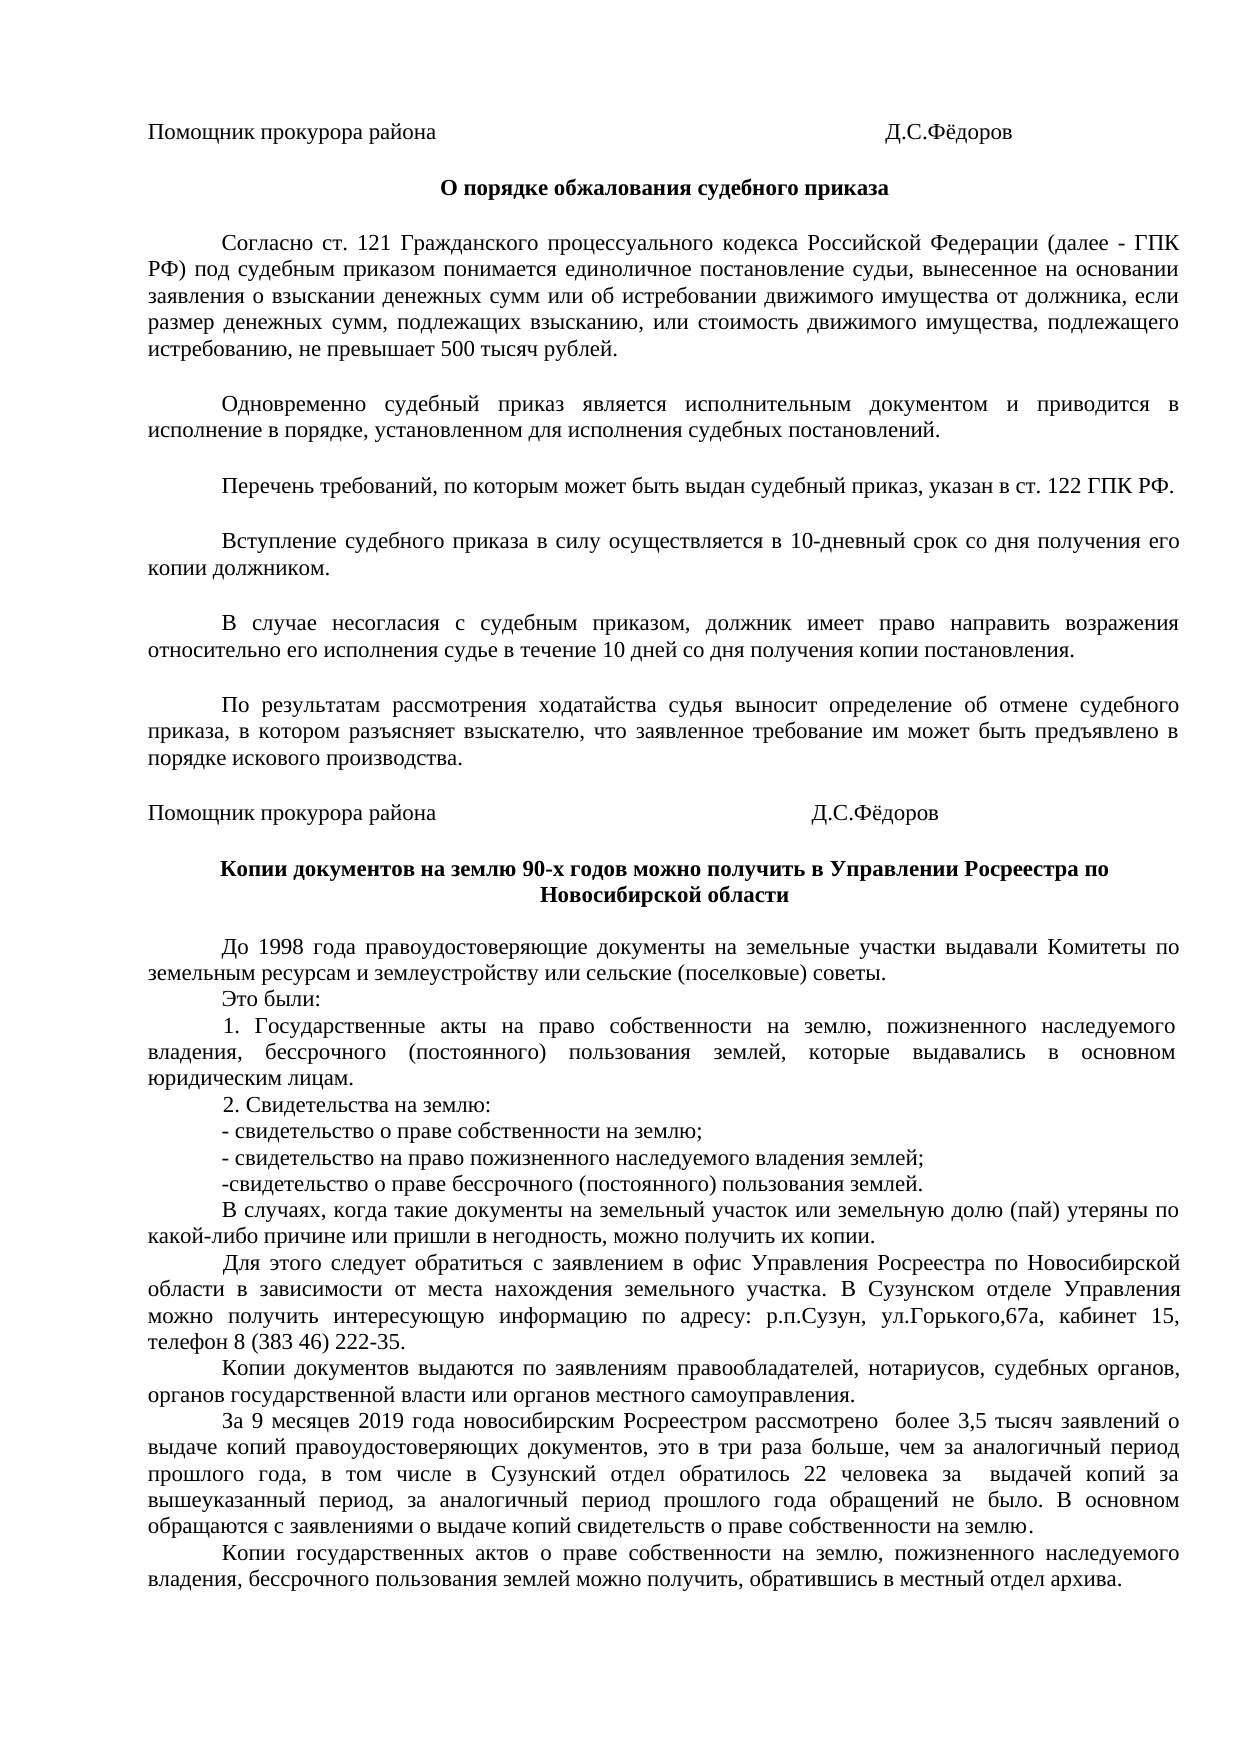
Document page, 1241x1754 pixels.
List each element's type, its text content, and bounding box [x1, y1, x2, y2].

text 1. Государственные акты на право собственности на землю, пожизненного наследуемого владения, бессрочного (постоянного) пользования землей, которые выдавались в основном юридическим лицам. [148, 1012, 1178, 1091]
text Копии государственных актов о праве собственности на землю, пожизненного наследуемого владения, бессрочного пользования землей можно получить, обратившись в местный отдел архива. [148, 1539, 1181, 1592]
text -свидетельство о праве бессрочного (постоянного) пользования землей. [148, 1170, 1181, 1196]
text 2. Свидетельства на землю: [148, 1091, 1178, 1117]
text Одновременно судебный приказ является исполнительным документом и приводится в исполнение в порядке, установленном для исполнения судебных постановлений. [148, 390, 1181, 443]
text О порядке обжалования судебного приказа [148, 174, 1181, 200]
text - свидетельство на право пожизненного наследуемого владения землей; [148, 1143, 1181, 1170]
text За 9 месяцев 2019 года новосибирским Росреестром рассмотрено более 3,5 тысяч заявлений о выдаче копий правоудостоверяющих документов, это в три раза больше, чем за аналогичный период прошлого года, в том числе в Сузунский отдел обратилось 22 человека за выдачей копий за вышеуказанный период, за аналогичный период прошлого года обращений не было. В основном обращаются с заявлениями о выдаче копий свидетельств о праве собственности на землю. [148, 1407, 1181, 1539]
text В случаях, когда такие документы на земельный участок или земельную долю (пай) утеряны по какой-либо причине или пришли в негодность, можно получить их копии. [148, 1196, 1181, 1249]
text Согласно ст. 121 Гражданского процессуального кодекса Российской Федерации (далее - ГПК РФ) под судебным приказом понимается единоличное постановление судьи, вынесенное на основании заявления о взыскании денежных сумм или об истребовании движимого имущества от должника, если размер денежных сумм, подлежащих взысканию, или стоимость движимого имущества, подлежащего истребованию, не превышает 500 тысяч рублей. [148, 229, 1181, 361]
text Копии документов на землю 90-х годов можно получить в Управлении Росреестра по Новосибирской области [148, 855, 1181, 908]
text Для этого следует обратиться с заявлением в офис Управления Росреестра по Новосибирской области в зависимости от места нахождения земельного участка. В Сузунском отделе Управления можно получить интересующую информацию по адресу: р.п.Сузун, ул.Горького,67а, кабинет 15, телефон 8 (383 46) 222-35. [148, 1249, 1181, 1354]
text Вступление судебного приказа в силу осуществляется в 10-дневный срок со дня получения его копии должником. [148, 527, 1181, 580]
text Помощник прокурора района Д.С.Фёдоров [148, 118, 1181, 144]
text В случае несогласия с судебным приказом, должник имеет право направить возражения относительно его исполнения судье в течение 10 дней со дня получения копии постановления. [148, 609, 1181, 662]
text До 1998 года правоудостоверяющие документы на земельные участки выдавали Комитеты по земельным ресурсам и землеустройству или сельские (поселковые) советы. [148, 933, 1181, 985]
text По результатам рассмотрения ходатайства судья выносит определение об отмене судебного приказа, в котором разъясняет взыскателю, что заявленное требование им может быть предъявлено в порядке искового производства. [148, 691, 1181, 770]
text Перечень требований, по которым может быть выдан судебный приказ, указан в ст. 122 ГПК РФ. [148, 472, 1181, 498]
text Это были: [148, 985, 1181, 1012]
text Помощник прокурора района Д.С.Фёдоров [148, 799, 1181, 826]
text - свидетельство о праве собственности на землю; [148, 1117, 1181, 1143]
text Копии документов выдаются по заявлениям правообладателей, нотариусов, судебных органов, органов государственной власти или органов местного самоуправления. [148, 1354, 1181, 1407]
